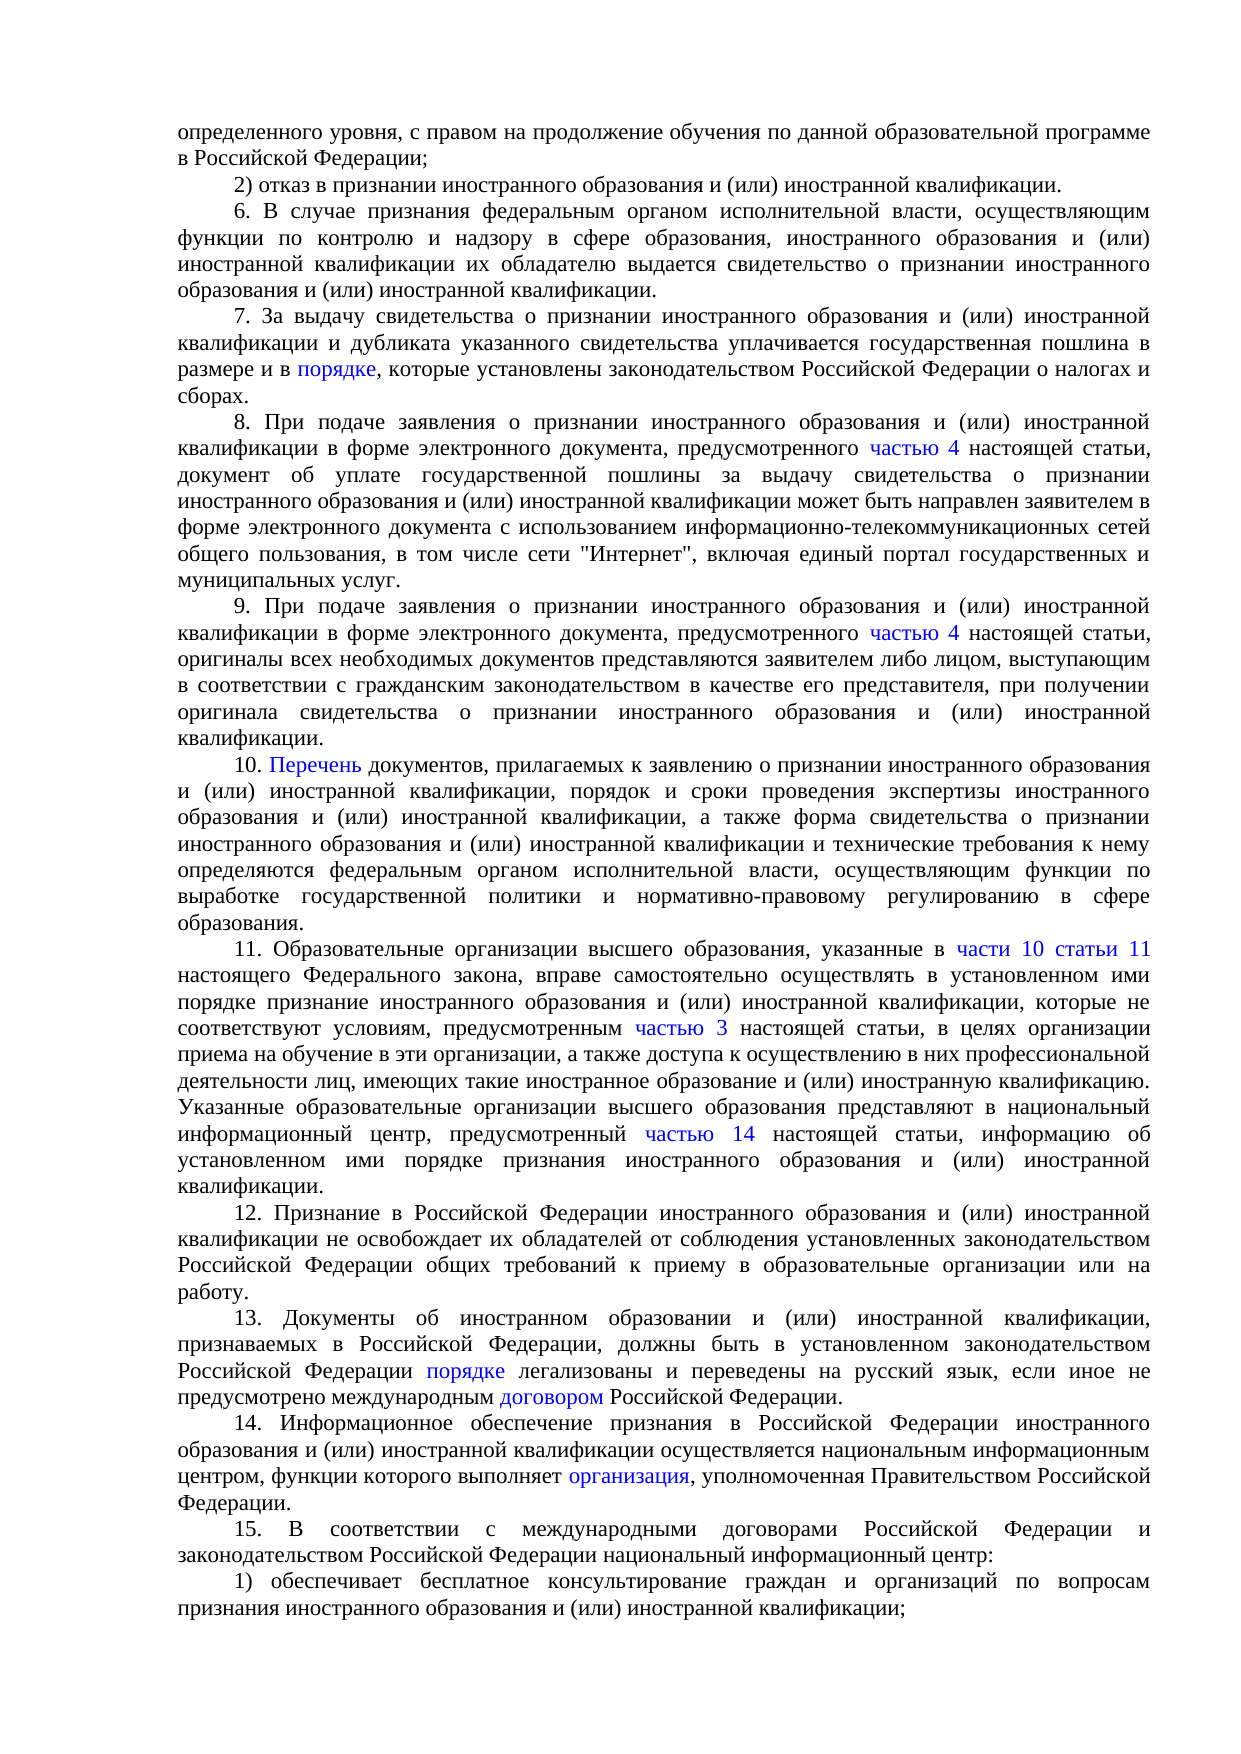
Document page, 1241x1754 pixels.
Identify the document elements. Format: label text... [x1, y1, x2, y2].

text 8. При подаче заявления о признании иностранного образования и (или) иностранной квалификации в форме электронного документа, предусмотренного частью 4 настоящей статьи, документ об уплате государственной пошлины за выдачу свидетельства о признании иностранного образования и (или) иностранной квалификации может быть направлен заявителем в форме электронного документа с использованием информационно-телекоммуникационных сетей общего пользования, в том числе сети "Интернет", включая единый портал государственных и муниципальных услуг. [177, 408, 1152, 592]
text 1) обеспечивает бесплатное консультирование граждан и организаций по вопросам признания иностранного образования и (или) иностранной квалификации; [177, 1568, 1152, 1620]
text 11. Образовательные организации высшего образования, указанные в части 10 статьи 11 настоящего Федерального закона, вправе самостоятельно осуществлять в установленном ими порядке признание иностранного образования и (или) иностранной квалификации, которые не соответствуют условиям, предусмотренным частью 3 настоящей статьи, в целях организации приема на обучение в эти организации, а также доступа к осуществлению в них профессиональной деятельности лиц, имеющих такие иностранное образование и (или) иностранную квалификацию. Указанные образовательные организации высшего образования представляют в национальный информационный центр, предусмотренный частью 14 настоящей статьи, информацию об установленном ими порядке признания иностранного образования и (или) иностранной квалификации. [177, 935, 1152, 1199]
text 15. В соответствии с международными договорами Российской Федерации и законодательством Российской Федерации национальный информационный центр: [177, 1515, 1152, 1568]
text 6. В случае признания федеральным органом исполнительной власти, осуществляющим функции по контролю и надзору в сфере образования, иностранного образования и (или) иностранной квалификации их обладателю выдается свидетельство о признании иностранного образования и (или) иностранной квалификации. [177, 197, 1152, 303]
text 13. Документы об иностранном образовании и (или) иностранной квалификации, признаваемых в Российской Федерации, должны быть в установленном законодательством Российской Федерации порядке легализованы и переведены на русский язык, если иное не предусмотрено международным договором Российской Федерации. [177, 1304, 1152, 1409]
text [177, 118, 1152, 171]
text 7. За выдачу свидетельства о признании иностранного образования и (или) иностранной квалификации и дубликата указанного свидетельства уплачивается государственная пошлина в размере и в порядке, которые установлены законодательством Российской Федерации о налогах и сборах. [177, 303, 1152, 408]
text 9. При подаче заявления о признании иностранного образования и (или) иностранной квалификации в форме электронного документа, предусмотренного частью 4 настоящей статьи, оригиналы всех необходимых документов представляются заявителем либо лицом, выступающим в соответствии с гражданским законодательством в качестве его представителя, при получении оригинала свидетельства о признании иностранного образования и (или) иностранной квалификации. [177, 592, 1152, 751]
text 12. Признание в Российской Федерации иностранного образования и (или) иностранной квалификации не освобождает их обладателей от соблюдения установленных законодательством Российской Федерации общих требований к приему в образовательные организации или на работу. [177, 1199, 1152, 1304]
text 14. Информационное обеспечение признания в Российской Федерации иностранного образования и (или) иностранной квалификации осуществляется национальным информационным центром, функции которого выполняет организация, уполномоченная Правительством Российской Федерации. [177, 1409, 1152, 1515]
text 2) отказ в признании иностранного образования и (или) иностранной квалификации. [177, 171, 1152, 197]
text 10. Перечень документов, прилагаемых к заявлению о признании иностранного образования и (или) иностранной квалификации, порядок и сроки проведения экспертизы иностранного образования и (или) иностранной квалификации, а также форма свидетельства о признании иностранного образования и (или) иностранной квалификации и технические требования к нему определяются федеральным органом исполнительной власти, осуществляющим функции по выработке государственной политики и нормативно-правовому регулированию в сфере образования. [177, 751, 1152, 935]
